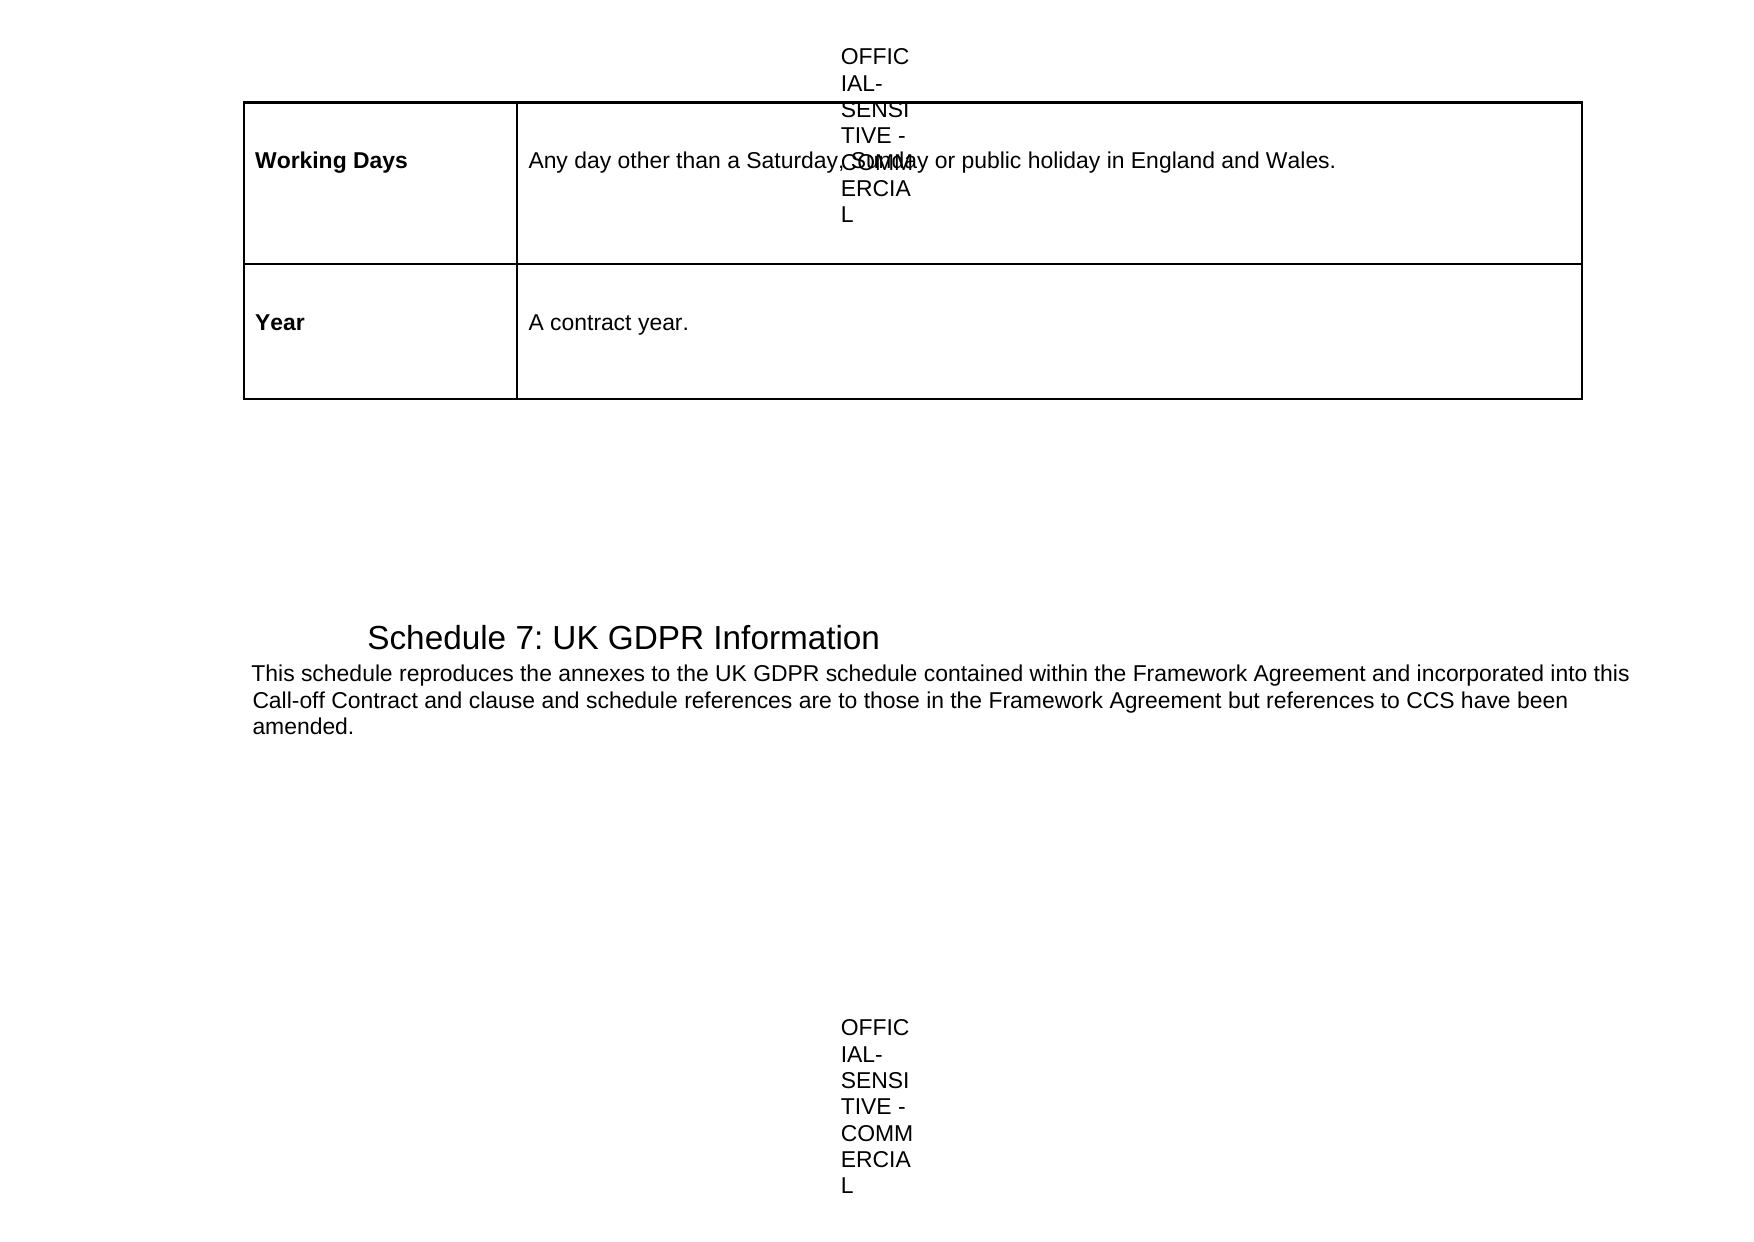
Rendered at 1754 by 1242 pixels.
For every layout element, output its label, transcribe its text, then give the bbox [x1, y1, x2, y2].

text This schedule reproduces the annexes to the UK GDPR schedule contained within the Framework Agreement and incorporated into this Call-off Contract and clause and schedule references are to those in the Framework Agreement but references to CCS have been amended. [251, 660, 1637, 739]
subtitle Schedule 7: UK GDPR Information [251, 618, 1638, 657]
table_cell Working Days [245, 104, 516, 263]
table_cell A contract year. [518, 265, 1581, 398]
table_cell Year [245, 265, 516, 398]
table_cell Any day other than a Saturday, Sunday or public holiday in England and Wales. [518, 104, 1581, 263]
